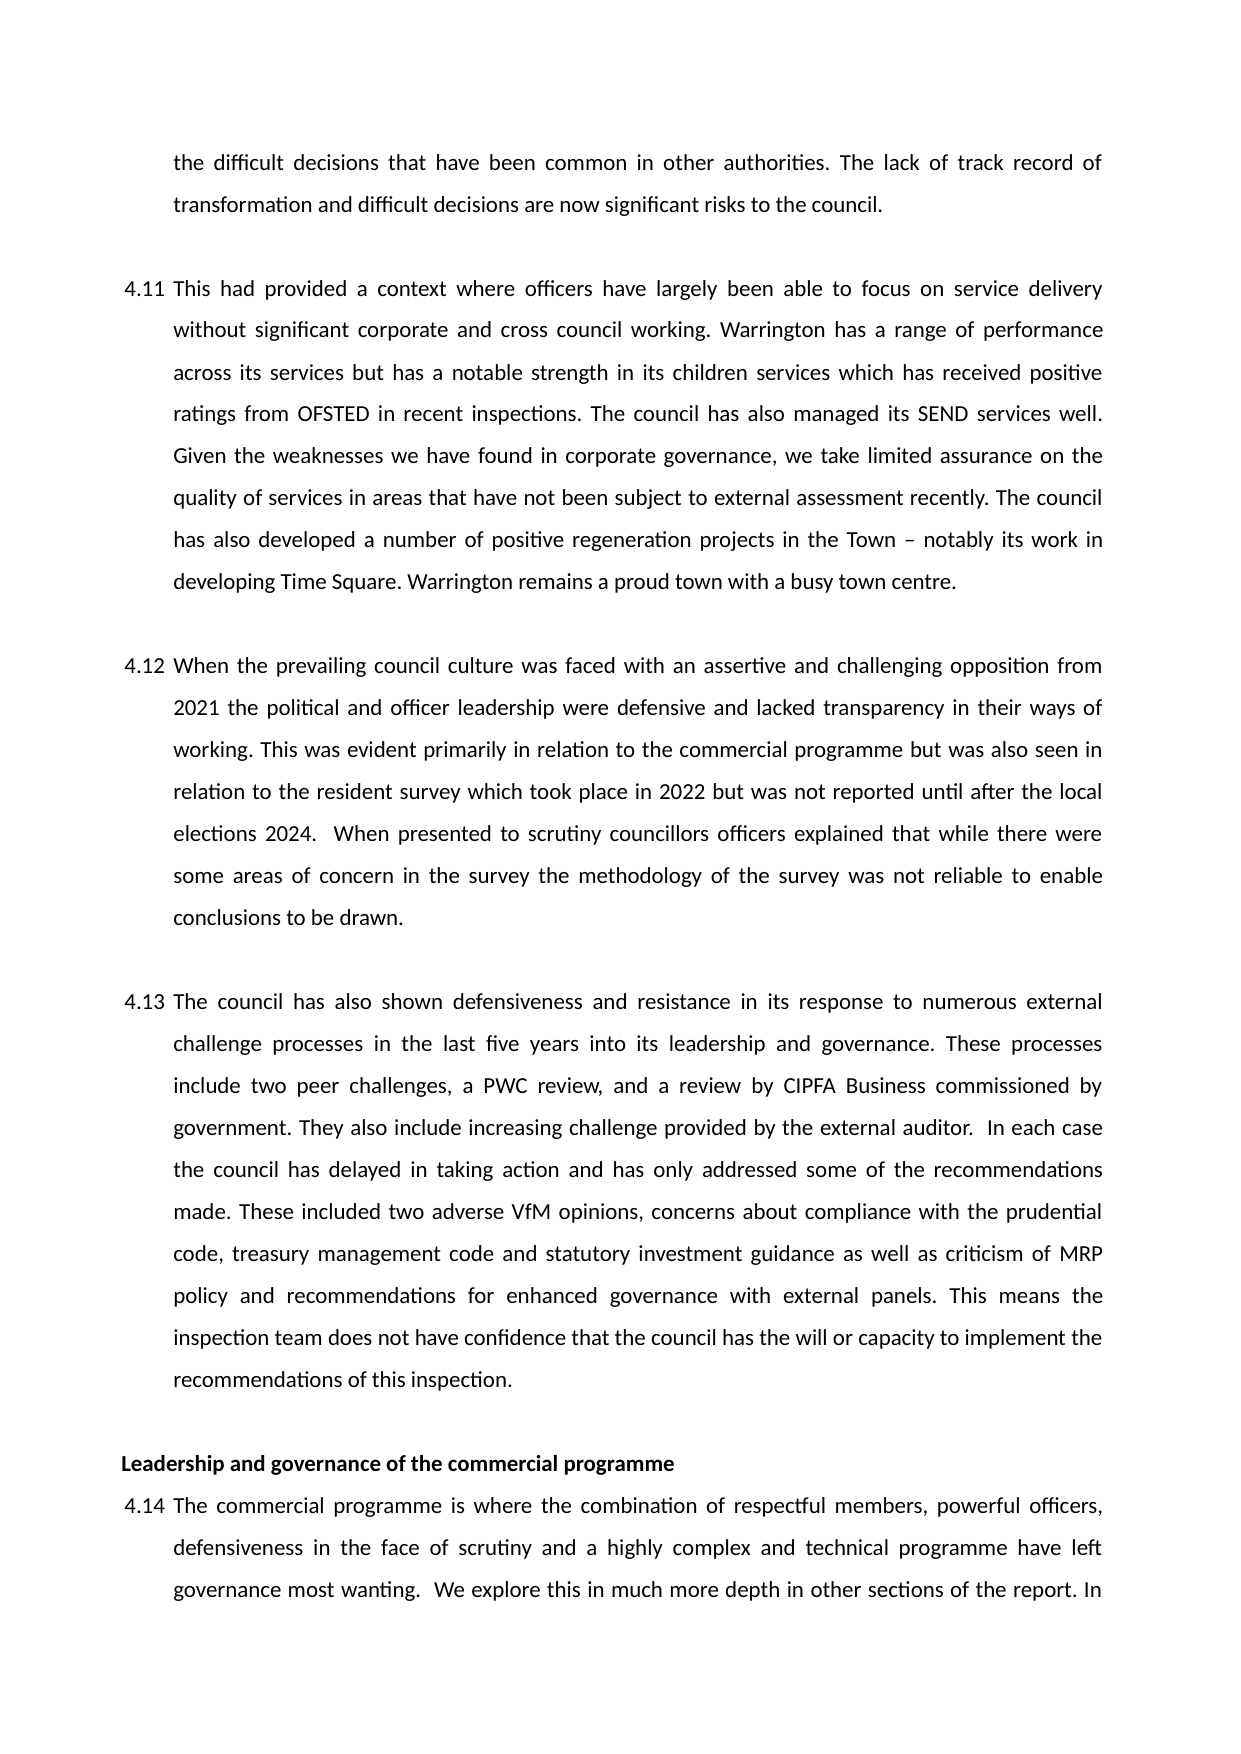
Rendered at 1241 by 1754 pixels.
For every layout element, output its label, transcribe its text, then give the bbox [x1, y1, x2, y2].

list When the prevailing council culture was faced with an assertive and challenging opposition from 2021 the political and officer leadership were defensive and lacked transparency in their ways of working. This was evident primarily in relation to the commercial programme but was also seen in relation to the resident survey which took place in 2022 but was not reported until after the local elections 2024. When presented to scrutiny councillors officers explained that while there were some areas of concern in the survey the methodology of the survey was not reliable to enable conclusions to be drawn. [124, 651, 1104, 931]
text Leadership and governance of the commercial programme [121, 1449, 1104, 1477]
list The council has also shown defensiveness and resistance in its response to numerous external challenge processes in the last five years into its leadership and governance. These processes include two peer challenges, a PWC review, and a review by CIPFA Business commissioned by government. They also include increasing challenge provided by the external auditor. In each case the council has delayed in taking action and has only addressed some of the recommendations made. These included two adverse VfM opinions, concerns about compliance with the prudential code, treasury management code and statutory investment guidance as well as criticism of MRP policy and recommendations for enhanced governance with external panels. This means the inspection team does not have confidence that the council has the will or capacity to implement the recommendations of this inspection. [124, 987, 1104, 1393]
list This had provided a context where officers have largely been able to focus on service delivery without significant corporate and cross council working. Warrington has a range of performance across its services but has a notable strength in its children services which has received positive ratings from OFSTED in recent inspections. The council has also managed its SEND services well. Given the weaknesses we have found in corporate governance, we take limited assurance on the quality of services in areas that have not been subject to external assessment recently. The council has also developed a number of positive regeneration projects in the Town – notably its work in developing Time Square. Warrington remains a proud town with a busy town centre. [124, 274, 1104, 596]
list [124, 148, 1104, 218]
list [124, 1491, 1104, 1603]
